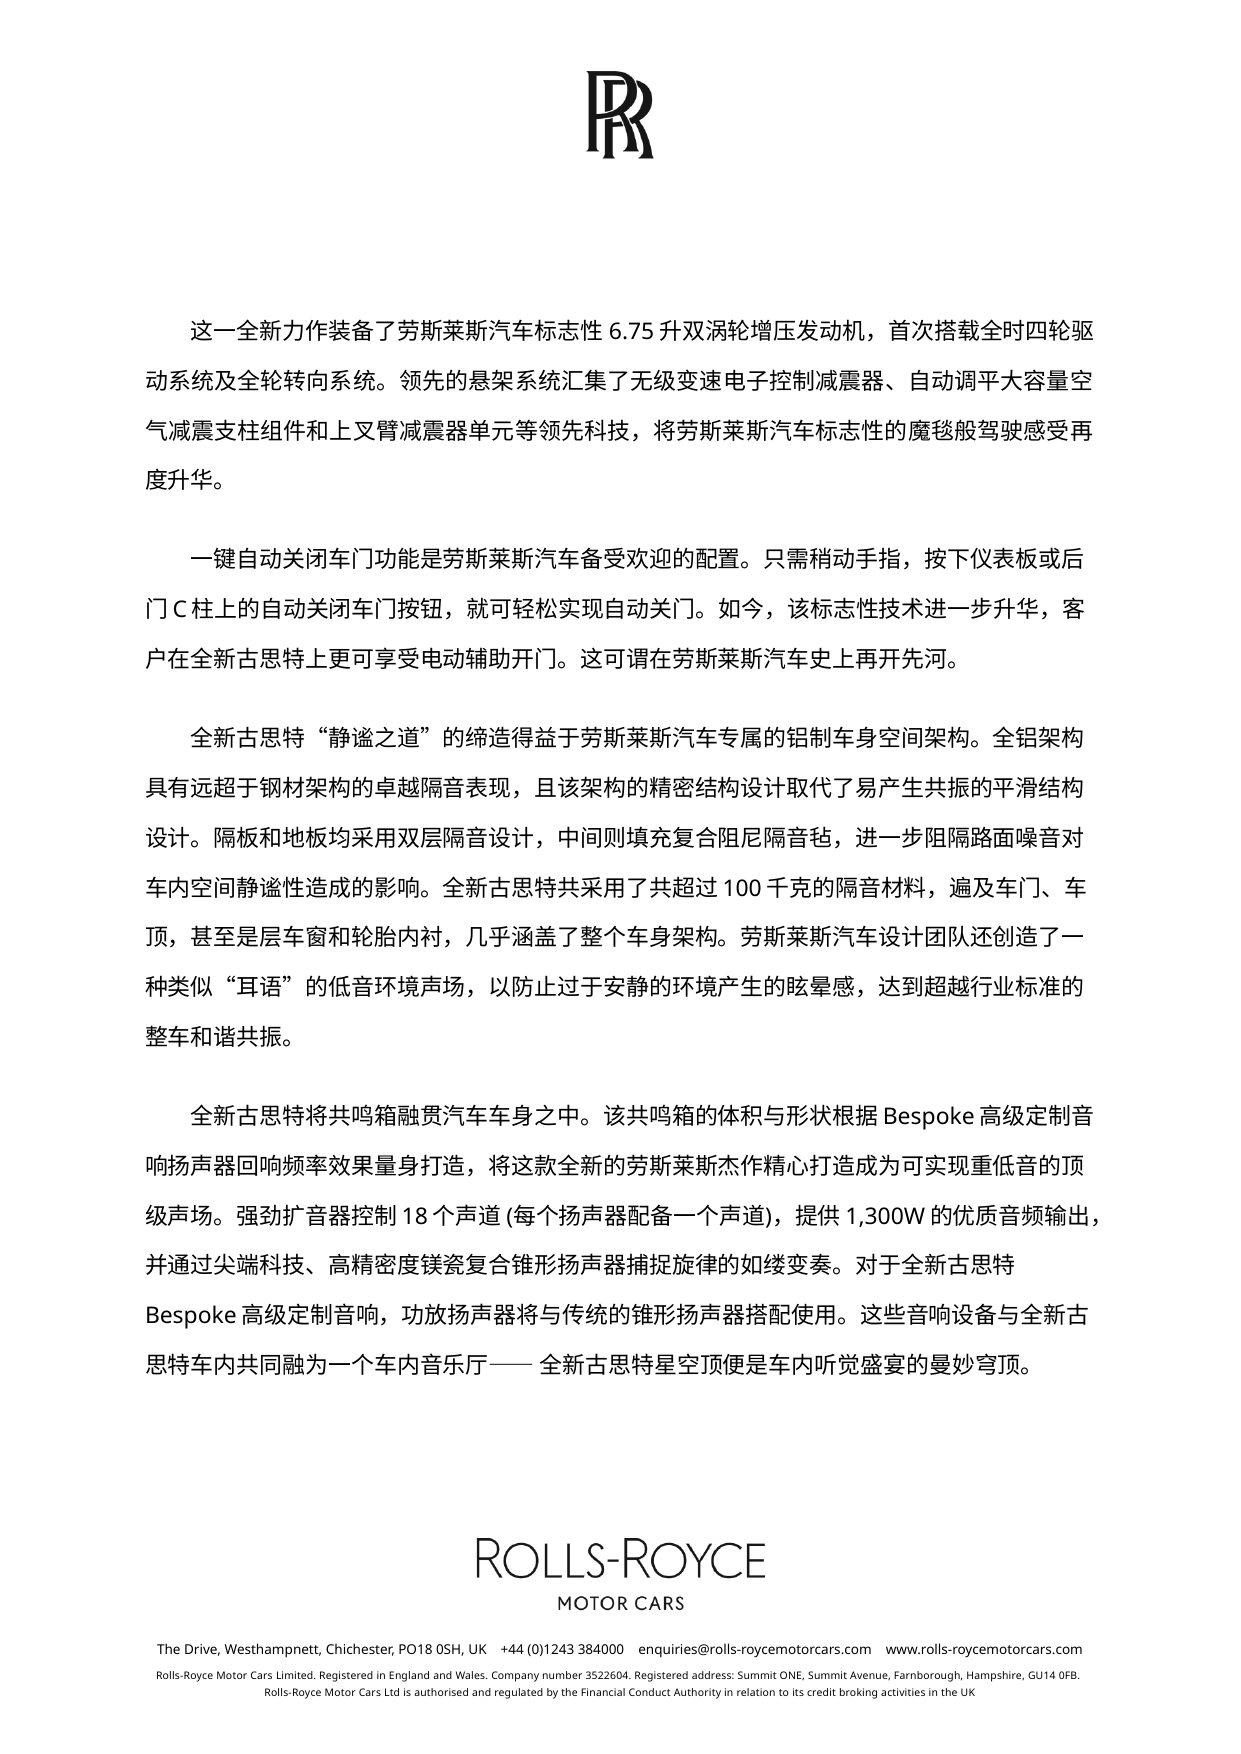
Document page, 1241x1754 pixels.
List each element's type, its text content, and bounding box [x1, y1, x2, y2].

text 这一全新力作装备了劳斯莱斯汽车标志性6.75升双涡轮增压发动机，首次搭载全时四轮驱动系统及全轮转向系统。领先的悬架系统汇集了无级变速电子控制减震器、自动调平大容量空气减震支柱组件和上叉臂减震器单元等领先科技，将劳斯莱斯汽车标志性的魔毯般驾驶感受再度升华。 [145, 313, 1096, 496]
text 全新古思特“静谧之道”的缔造得益于劳斯莱斯汽车专属的铝制车身空间架构。全铝架构具有远超于钢材架构的卓越隔音表现，且该架构的精密结构设计取代了易产生共振的平滑结构设计。隔板和地板均采用双层隔音设计，中间则填充复合阻尼隔音毡，进一步阻隔路面噪音对车内空间静谧性造成的影响。全新古思特共采用了共超过100千克的隔音材料，遍及车门、车顶，甚至是层车窗和轮胎内衬，几乎涵盖了整个车身架构。劳斯莱斯汽车设计团队还创造了一种类似“耳语”的低音环境声场，以防止过于安静的环境产生的眩晕感，达到超越行业标准的整车和谐共振。 [145, 720, 1096, 1052]
text 一键自动关闭车门功能是劳斯莱斯汽车备受欢迎的配置。只需稍动手指，按下仪表板或后门C柱上的自动关闭车门按钮，就可轻松实现自动关门。如今，该标志性技术进一步升华，客户在全新古思特上更可享受电动辅助开门。这可谓在劳斯莱斯汽车史上再开先河。 [145, 541, 1096, 674]
picture [475, 1538, 766, 1611]
picture [586, 70, 654, 159]
text 全新古思特将共鸣箱融贯汽车车身之中。该共鸣箱的体积与形状根据Bespoke高级定制音响扬声器回响频率效果量身打造，将这款全新的劳斯莱斯杰作精心打造成为可实现重低音的顶级声场。强劲扩音器控制18个声道 (每个扬声器配备一个声道)，提供1,300W的优质音频输出，并通过尖端科技、高精密度镁瓷复合锥形扬声器捕捉旋律的如缕变奏。对于全新古思特Bespoke高级定制音响，功放扬声器将与传统的锥形扬声器搭配使用。这些音响设备与全新古思特车内共同融为一个车内音乐厅—— 全新古思特星空顶便是车内听觉盛宴的曼妙穹顶。 [145, 1098, 1096, 1380]
